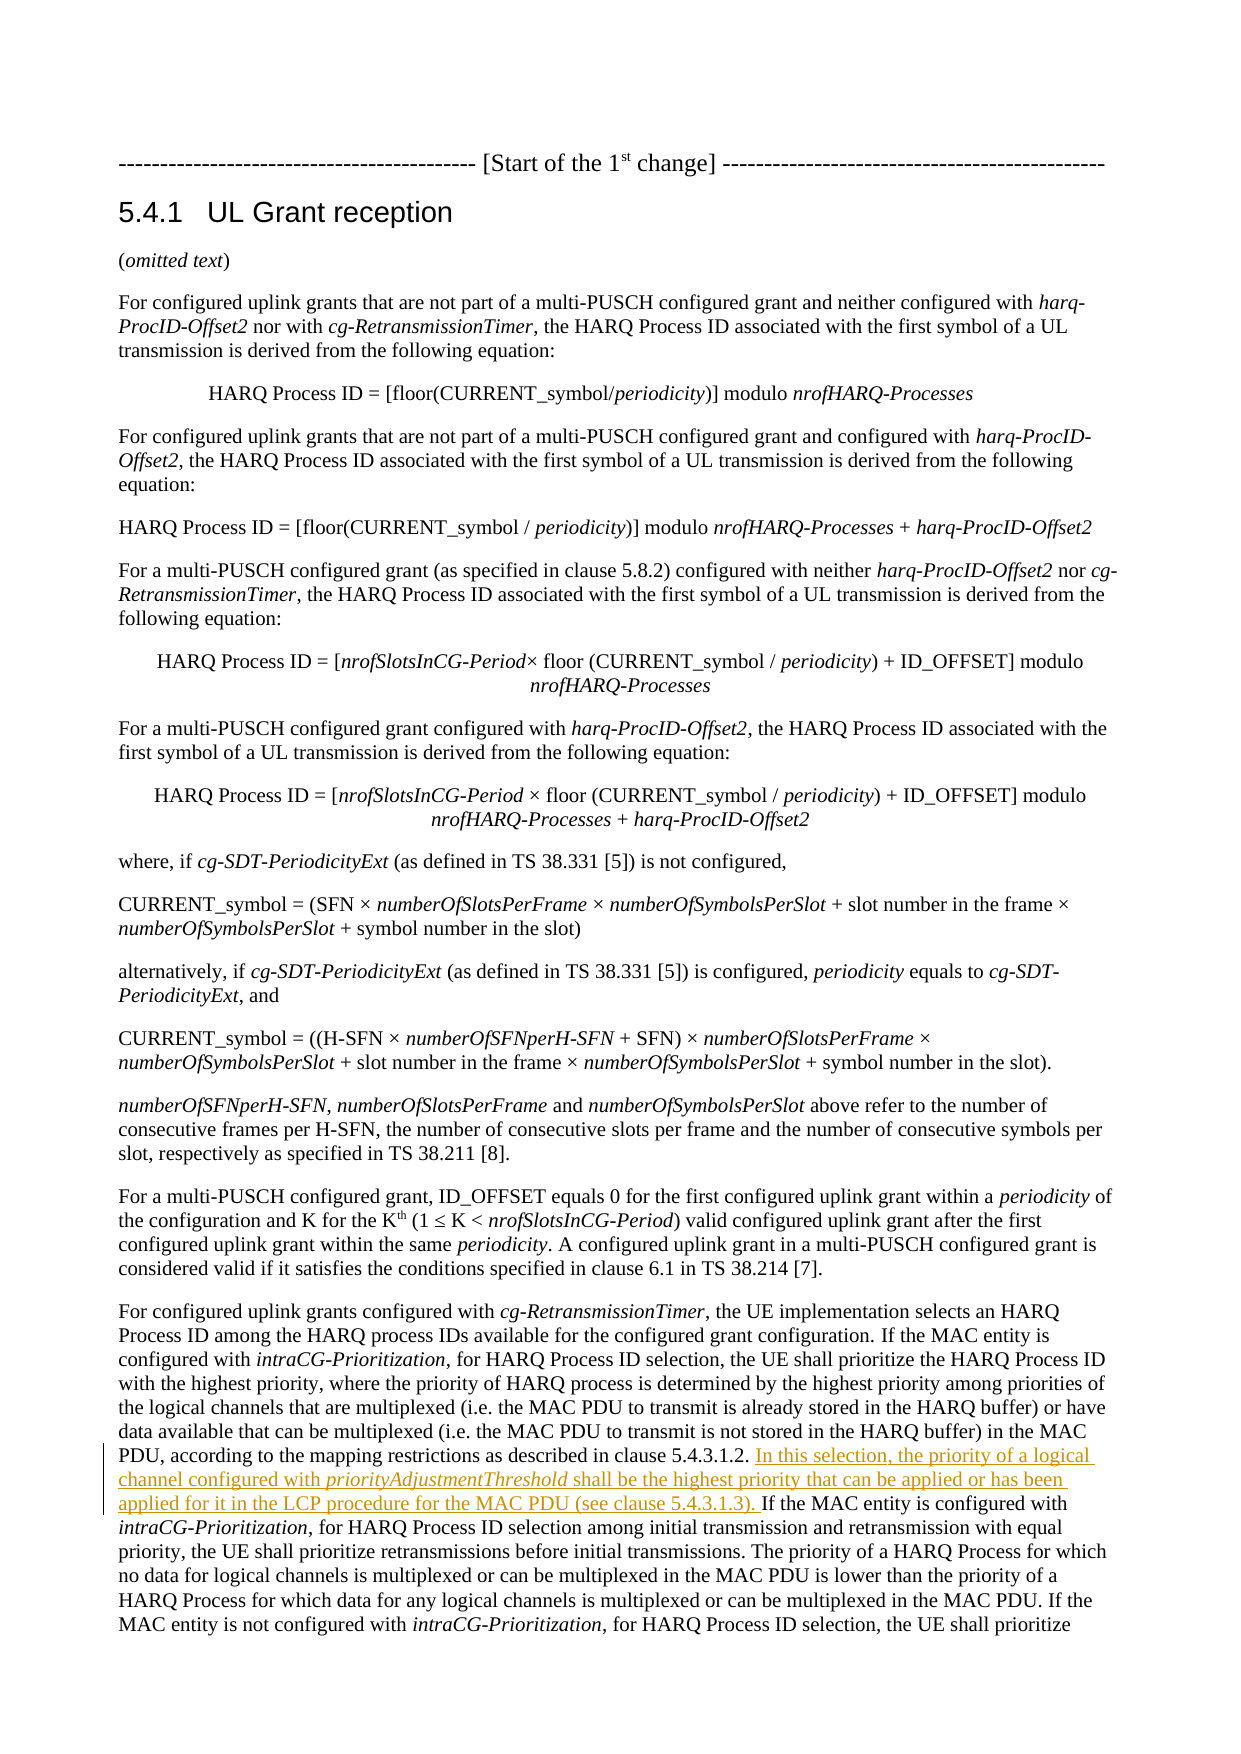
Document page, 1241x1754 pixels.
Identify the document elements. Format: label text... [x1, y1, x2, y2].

text CURRENT_symbol = (SFN × numberOfSlotsPerFrame × numberOfSymbolsPerSlot + slot number in the frame × numberOfSymbolsPerSlot + symbol number in the slot) [118, 892, 1122, 940]
text CURRENT_symbol = ((H-SFN × numberOfSFNperH-SFN + SFN) × numberOfSlotsPerFrame × numberOfSymbolsPerSlot + slot number in the frame × numberOfSymbolsPerSlot + symbol number in the slot). [118, 1026, 1122, 1074]
text For configured uplink grants that are not part of a multi-PUSCH configured grant and configured with harq-ProcID-Offset2, the HARQ Process ID associated with the first symbol of a UL transmission is derived from the following equation: [118, 424, 1122, 496]
text (omitted text) [118, 247, 1122, 272]
text HARQ Process ID = [nrofSlotsInCG-Period× floor (CURRENT_symbol / periodicity) + ID_OFFSET] modulo nrofHARQ-Processes [118, 649, 1122, 697]
text For configured uplink grants that are not part of a multi-PUSCH configured grant and neither configured with harq-ProcID-Offset2 nor with cg-RetransmissionTimer, the HARQ Process ID associated with the first symbol of a UL transmission is derived from the following equation: [118, 290, 1122, 362]
text For a multi-PUSCH configured grant configured with harq-ProcID-Offset2, the HARQ Process ID associated with the first symbol of a UL transmission is derived from the following equation: [118, 716, 1122, 764]
text ------------------------------------------- [Start of the 1st change] ---------------------------------------------- [118, 148, 1122, 176]
text For a multi-PUSCH configured grant, ID_OFFSET equals 0 for the first configured uplink grant within a periodicity of the configuration and K for the Kth (1 ≤ K < nrofSlotsInCG-Period) valid configured uplink grant after the first configured uplink grant within the same periodicity. A configured uplink grant in a multi-PUSCH configured grant is considered valid if it satisfies the conditions specified in clause 6.1 in TS 38.214 [7]. [118, 1184, 1122, 1280]
text HARQ Process ID = [floor(CURRENT_symbol / periodicity)] modulo nrofHARQ-Processes + harq-ProcID-Offset2 [118, 515, 1122, 539]
text For a multi-PUSCH configured grant (as specified in clause 5.8.2) configured with neither harq-ProcID-Offset2 nor cg-RetransmissionTimer, the HARQ Process ID associated with the first symbol of a UL transmission is derived from the following equation: [118, 558, 1122, 630]
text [118, 1299, 1122, 1636]
text HARQ Process ID = [floor(CURRENT_symbol/periodicity)] modulo nrofHARQ-Processes [118, 381, 1122, 405]
subtitle 5.4.1 UL Grant reception [118, 195, 1122, 229]
text alternatively, if cg-SDT-PeriodicityExt (as defined in TS 38.331 [5]) is configured, periodicity equals to cg-SDT-PeriodicityExt, and [118, 959, 1122, 1007]
text where, if cg-SDT-PeriodicityExt (as defined in TS 38.331 [5]) is not configured, [118, 849, 1122, 873]
text numberOfSFNperH-SFN, numberOfSlotsPerFrame and numberOfSymbolsPerSlot above refer to the number of consecutive frames per H-SFN, the number of consecutive slots per frame and the number of consecutive symbols per slot, respectively as specified in TS 38.211 [8]. [118, 1093, 1122, 1165]
text HARQ Process ID = [nrofSlotsInCG-Period × floor (CURRENT_symbol / periodicity) + ID_OFFSET] modulo nrofHARQ-Processes + harq-ProcID-Offset2 [118, 782, 1122, 831]
